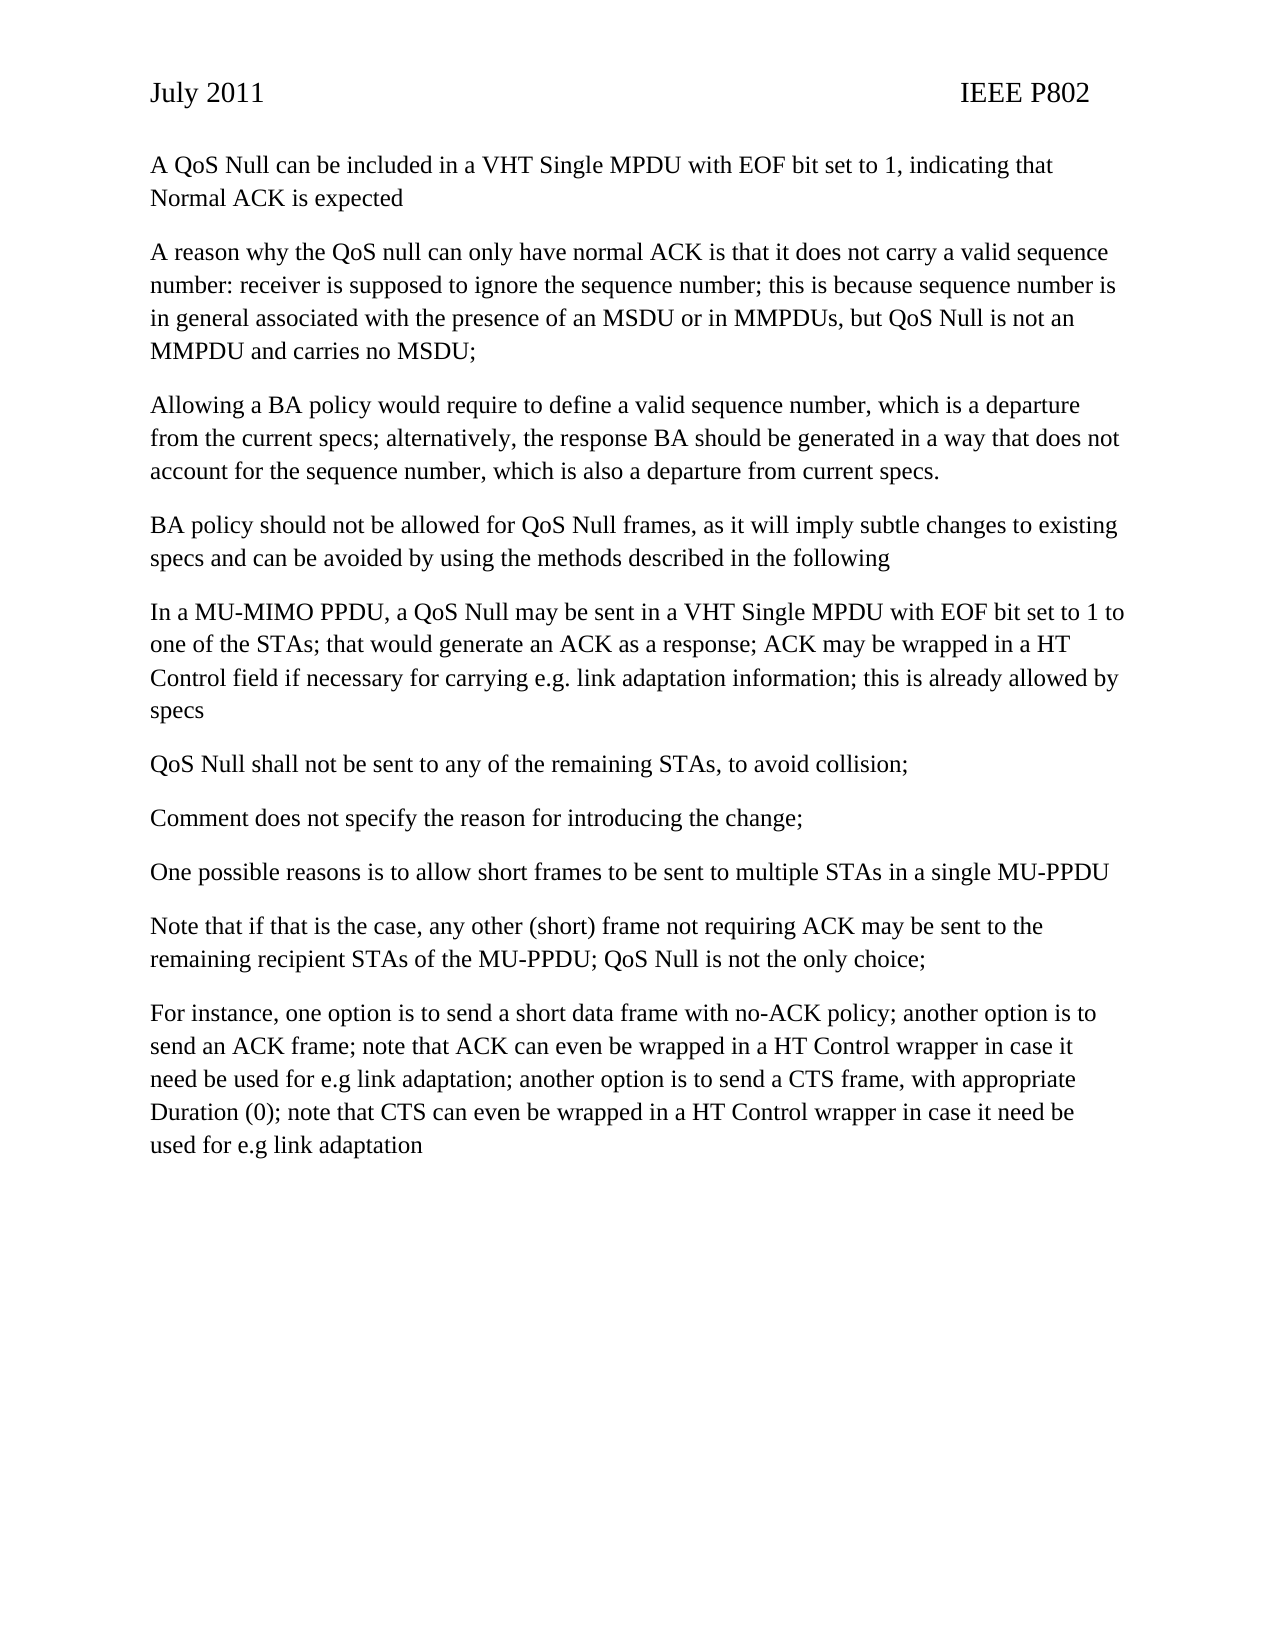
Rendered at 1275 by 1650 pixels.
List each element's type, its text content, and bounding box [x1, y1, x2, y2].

text BA policy should not be allowed for QoS Null frames, as it will imply subtle changes to existing specs and can be avoided by using the methods described in the following [150, 510, 1125, 571]
text Note that if that is the case, any other (short) frame not requiring ACK may be sent to the remaining recipient STAs of the MU-PPDU; QoS Null is not the only choice; [150, 911, 1125, 973]
text QoS Null shall not be sent to any of the remaining STAs, to avoid collision; [150, 749, 1125, 778]
text A reason why the QoS null can only have normal ACK is that it does not carry a valid sequence number: receiver is supposed to ignore the sequence number; this is because sequence number is in general associated with the presence of an MSDU or in MMPDUs, but QoS Null is not an MMPDU and carries no MSDU; [150, 237, 1125, 365]
text Comment does not specify the reason for introducing the change; [150, 803, 1125, 832]
text In a MU-MIMO PPDU, a QoS Null may be sent in a VHT Single MPDU with EOF bit set to 1 to one of the STAs; that would generate an ACK as a response; ACK may be wrapped in a HT Control field if necessary for carrying e.g. link adaptation information; this is already allowed by specs [150, 597, 1125, 724]
text A QoS Null can be included in a VHT Single MPDU with EOF bit set to 1, indicating that Normal ACK is expected [150, 150, 1125, 212]
text For instance, one option is to send a short data frame with no-ACK policy; another option is to send an ACK frame; note that ACK can even be wrapped in a HT Control wrapper in case it need be used for e.g link adaptation; another option is to send a CTS frame, with appropriate Duration (0); note that CTS can even be wrapped in a HT Control wrapper in case it need be used for e.g link adaptation [150, 998, 1125, 1159]
text Allowing a BA policy would require to define a valid sequence number, which is a departure from the current specs; alternatively, the response BA should be generated in a way that does not account for the sequence number, which is also a departure from current specs. [150, 390, 1125, 484]
text One possible reasons is to allow short frames to be sent to multiple STAs in a single MU-PPDU [150, 857, 1125, 886]
